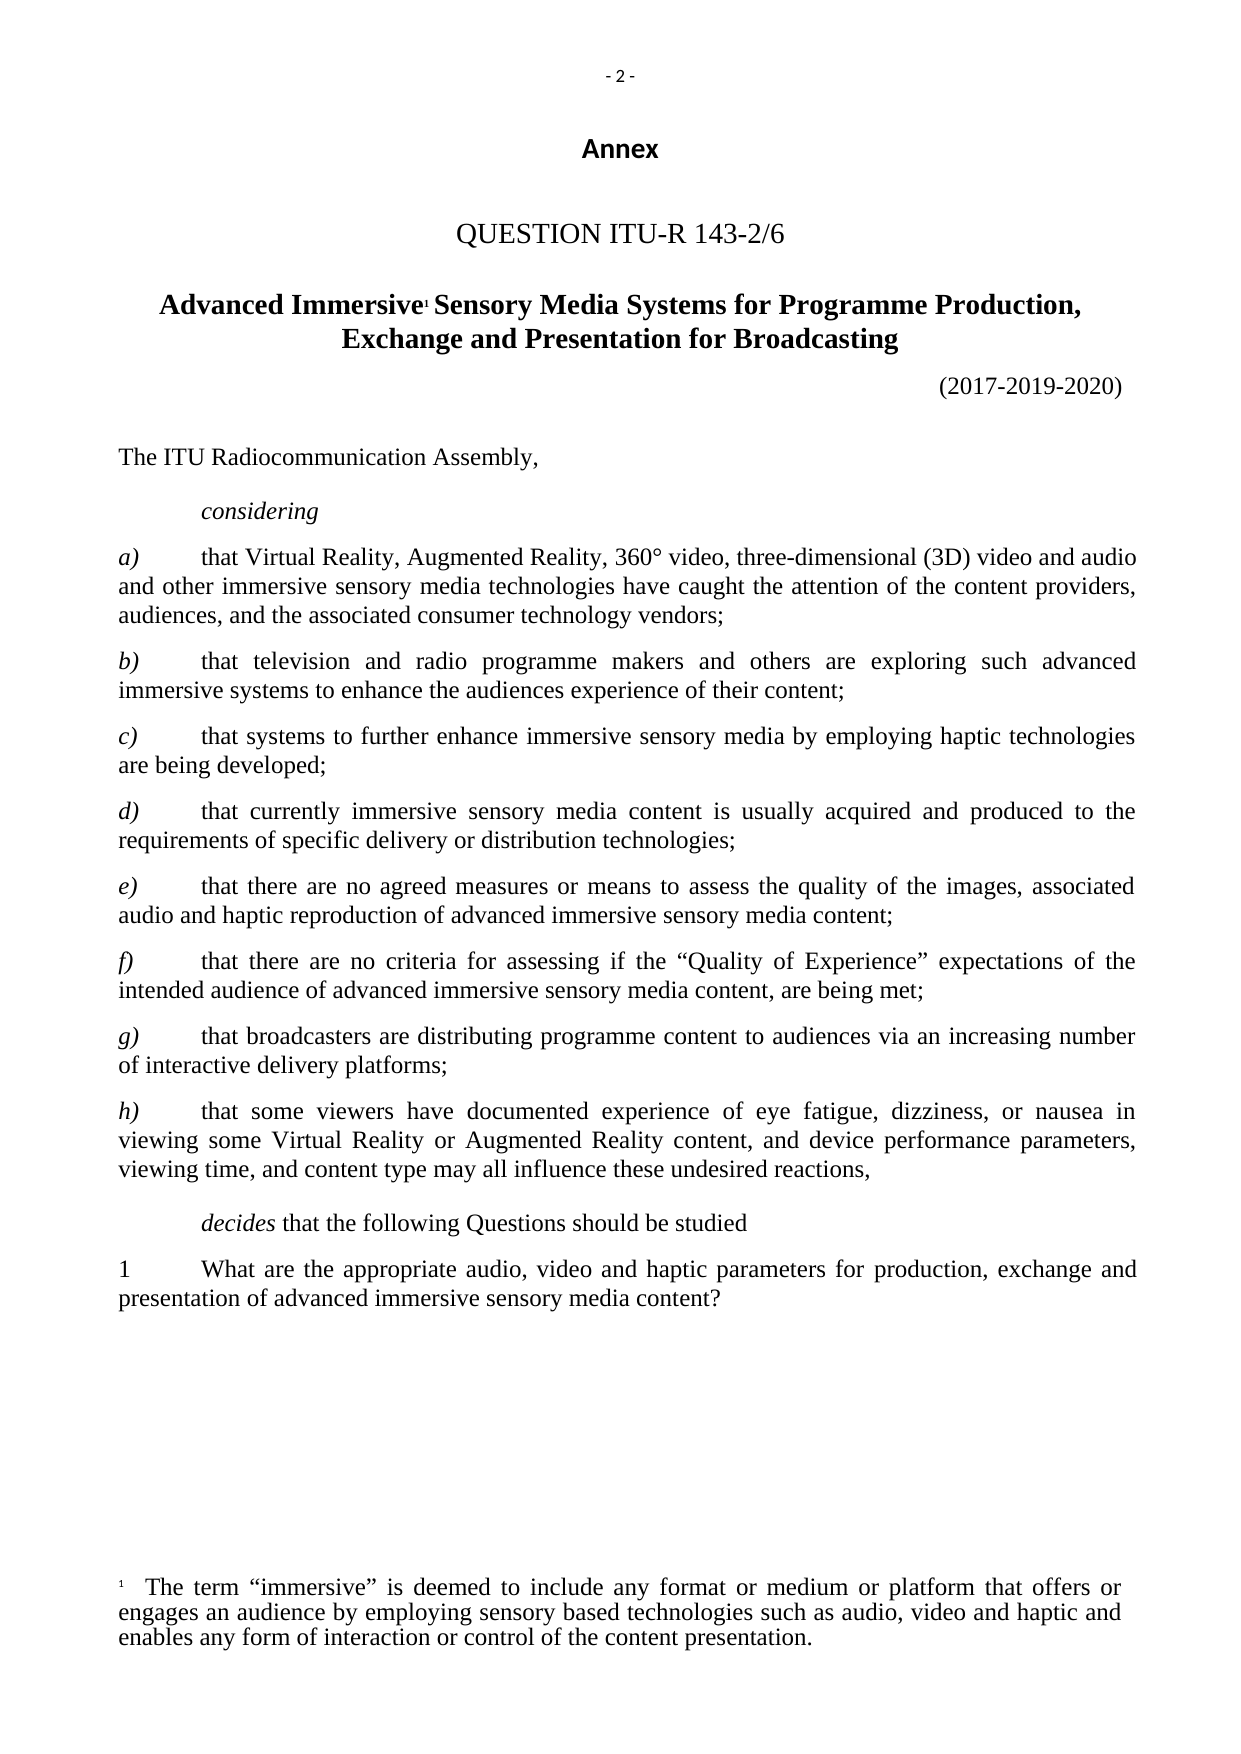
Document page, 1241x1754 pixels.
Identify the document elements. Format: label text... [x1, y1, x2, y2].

text g) that broadcasters are distributing programme content to audiences via an increasing number of interactive delivery platforms; [118, 1021, 1137, 1079]
text c) that systems to further enhance immersive sensory media by employing haptic technologies are being developed; [118, 721, 1137, 779]
text e) that there are no agreed measures or means to assess the quality of the images, associated audio and haptic reproduction of advanced immersive sensory media content; [118, 871, 1137, 929]
title The ITU Radiocommunication Assembly, [118, 442, 1122, 471]
title Annex [118, 131, 1122, 166]
text (2017-2019-2020) [118, 371, 1122, 400]
text d) that currently immersive sensory media content is usually acquired and produced to the requirements of specific delivery or distribution technologies; [118, 796, 1137, 854]
text QUESTION ITU-R 143-2/6 [118, 216, 1122, 250]
text f) that there are no criteria for assessing if the “Quality of Experience” expectations of the intended audience of advanced immersive sensory media content, are being met; [118, 946, 1137, 1004]
text 1 What are the appropriate audio, video and haptic parameters for production, exchange and presentation of advanced immersive sensory media content? [118, 1254, 1137, 1313]
text decides that the following Questions should be studied [201, 1208, 1122, 1238]
text considering [201, 496, 1122, 525]
text a) that Virtual Reality, Augmented Reality, 360° video, three-dimensional (3D) video and audio and other immersive sensory media technologies have caught the attention of the content providers, audiences, and the associated consumer technology vendors; [118, 542, 1137, 629]
text h) that some viewers have documented experience of eye fatigue, dizziness, or nausea in viewing some Virtual Reality or Augmented Reality content, and device performance parameters, viewing time, and content type may all influence these undesired reactions, [118, 1096, 1137, 1183]
title Advanced Immersive Sensory Media Systems for Programme Production, Exchange and Presentation for Broadcasting [118, 287, 1122, 354]
text b) that television and radio programme makers and others are exploring such advanced immersive systems to enhance the audiences experience of their content; [118, 646, 1137, 704]
